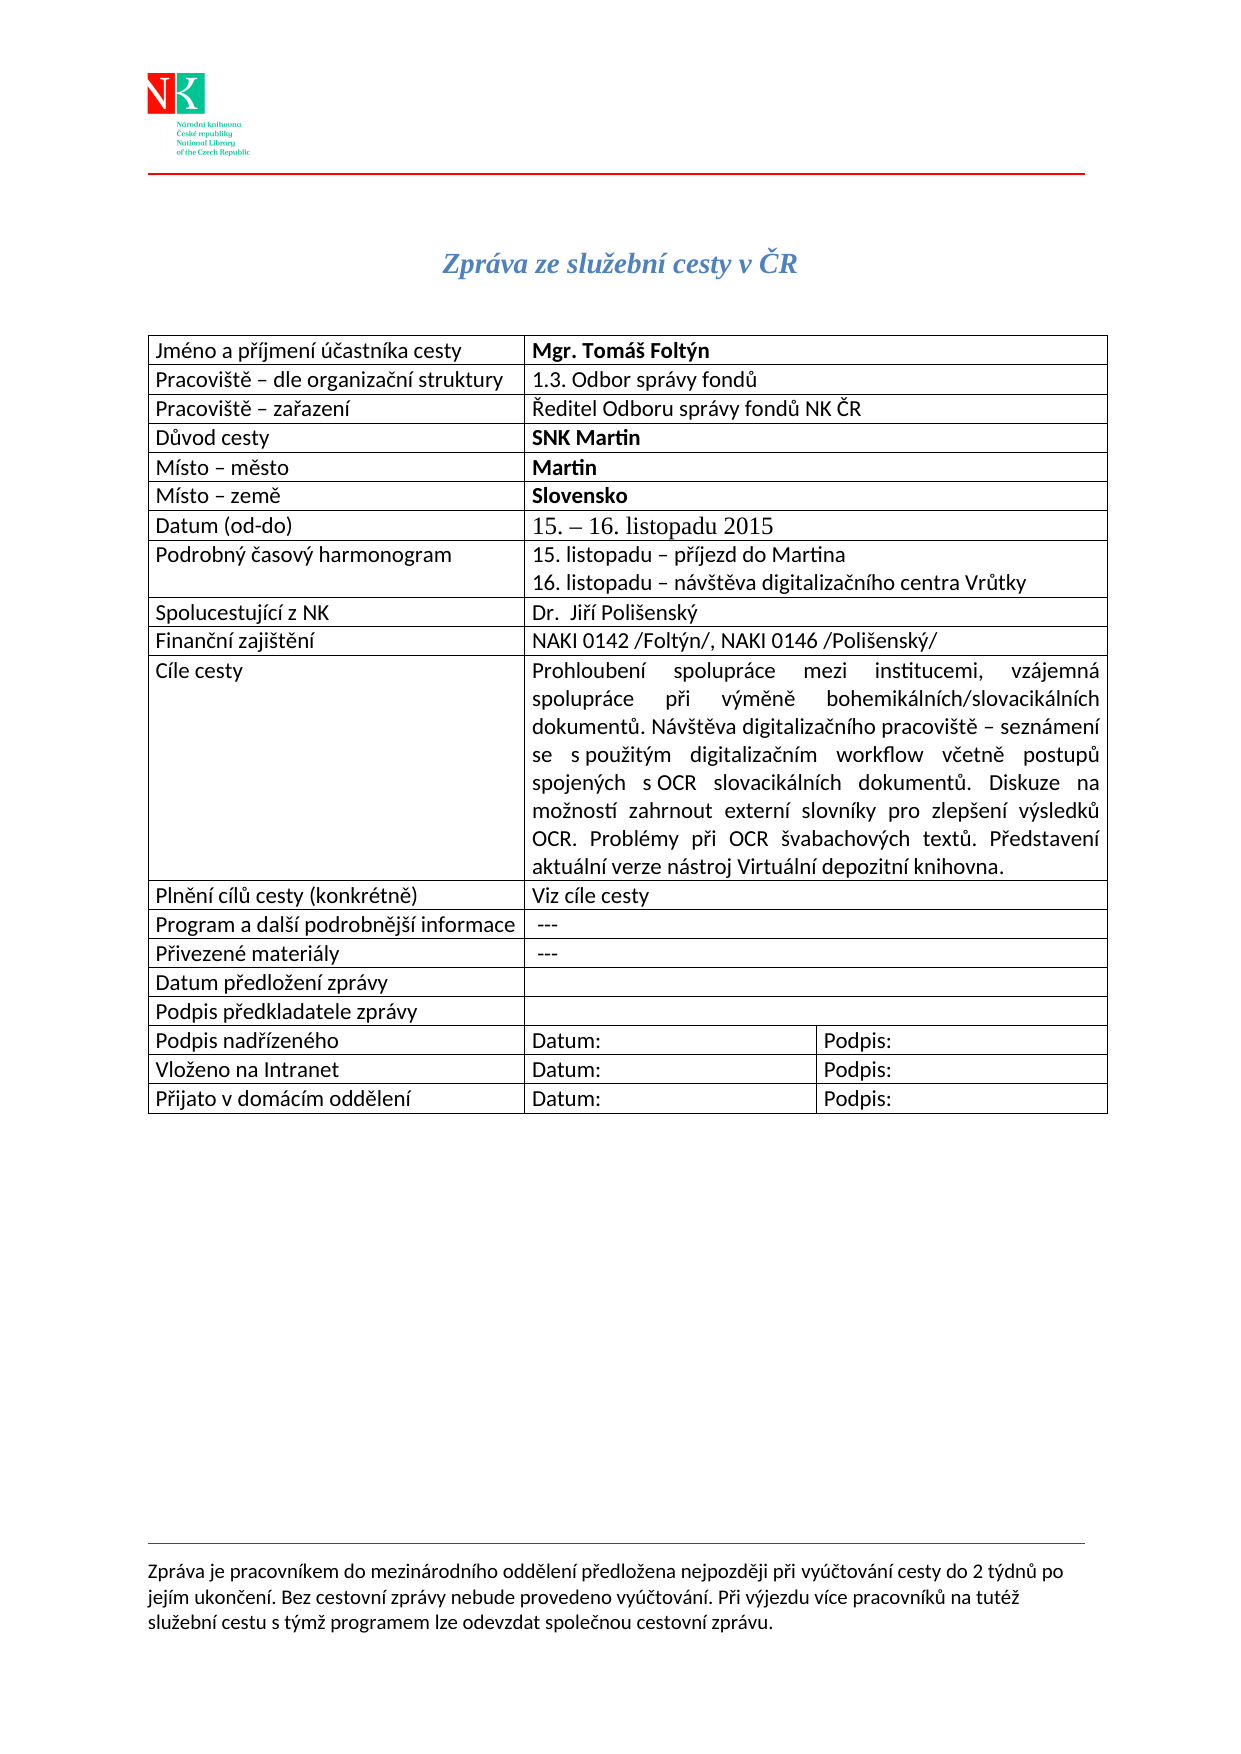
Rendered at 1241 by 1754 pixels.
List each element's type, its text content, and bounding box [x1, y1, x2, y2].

table_cell Prohloubení spolupráce mezi institucemi, vzájemná spolupráce při výměně bohemikálních/slovacikálních dokumentů. Návštěva digitalizačního pracoviště – seznámení se s použitým digitalizačním workflow včetně postupů spojených s OCR slovacikálních dokumentů. Diskuze na možností zahrnout externí slovníky pro zlepšení výsledků OCR. Problémy při OCR švabachových textů. Představení aktuální verze nástroj Virtuální depozitní knihovna. [525, 656, 1107, 880]
table_cell Datum (od-do) [149, 511, 524, 539]
table_cell Místo – země [149, 482, 524, 510]
table_cell Slovensko [525, 482, 1107, 510]
table_cell Program a další podrobnější informace [149, 910, 524, 938]
table_cell 15. listopadu – příjezd do Martina 16. listopadu – návštěva digitalizačního centra Vrůtky [525, 541, 1107, 597]
table_cell Pracoviště – dle organizační struktury [149, 365, 524, 393]
picture [147, 73, 250, 156]
table_cell Cíle cesty [149, 656, 524, 880]
table_cell Viz cíle cesty [525, 881, 1107, 909]
table_cell Datum: [525, 1084, 816, 1112]
table_cell Vloženo na Intranet [149, 1055, 524, 1083]
table_cell SNK Martin [525, 424, 1107, 452]
table_cell Datum: [525, 1055, 816, 1083]
table_cell Podpis: [817, 1055, 1107, 1083]
table_cell --- [525, 910, 1107, 938]
table_cell Plnění cílů cesty (konkrétně) [149, 881, 524, 909]
table_cell Podpis předkladatele zprávy [149, 997, 524, 1025]
table_header Mgr. Tomáš Foltýn [525, 336, 1107, 364]
table_cell Dr. Jiří Polišenský [525, 598, 1107, 626]
table_cell Podpis nadřízeného [149, 1026, 524, 1054]
table_cell 1.3. Odbor správy fondů [525, 365, 1107, 393]
table_cell NAKI 0142 /Foltýn/, NAKI 0146 /Polišenský/ [525, 627, 1107, 655]
table_cell Podrobný časový harmonogram [149, 541, 524, 597]
table_cell Podpis: [817, 1084, 1107, 1112]
table_cell Pracoviště – zařazení [149, 395, 524, 422]
table_cell Důvod cesty [149, 424, 524, 452]
title Zpráva ze služební cesty v ČR [148, 246, 1093, 279]
table_cell [525, 997, 1107, 1025]
table_cell Finanční zajištění [149, 627, 524, 655]
table_cell Ředitel Odboru správy fondů NK ČR [525, 395, 1107, 422]
table_cell Martin [525, 453, 1107, 481]
table_cell Podpis: [817, 1026, 1107, 1054]
table_cell Místo – město [149, 453, 524, 481]
table_cell --- [525, 939, 1107, 967]
table_cell Přivezené materiály [149, 939, 524, 967]
table_cell [525, 968, 1107, 996]
table_cell Spolucestující z NK [149, 598, 524, 626]
table_cell Datum: [525, 1026, 816, 1054]
table_header Jméno a příjmení účastníka cesty [149, 336, 524, 364]
table_cell 15. – 16. listopadu 2015 [525, 511, 1107, 539]
table_cell Přijato v domácím oddělení [149, 1084, 524, 1112]
table_cell Datum předložení zprávy [149, 968, 524, 996]
